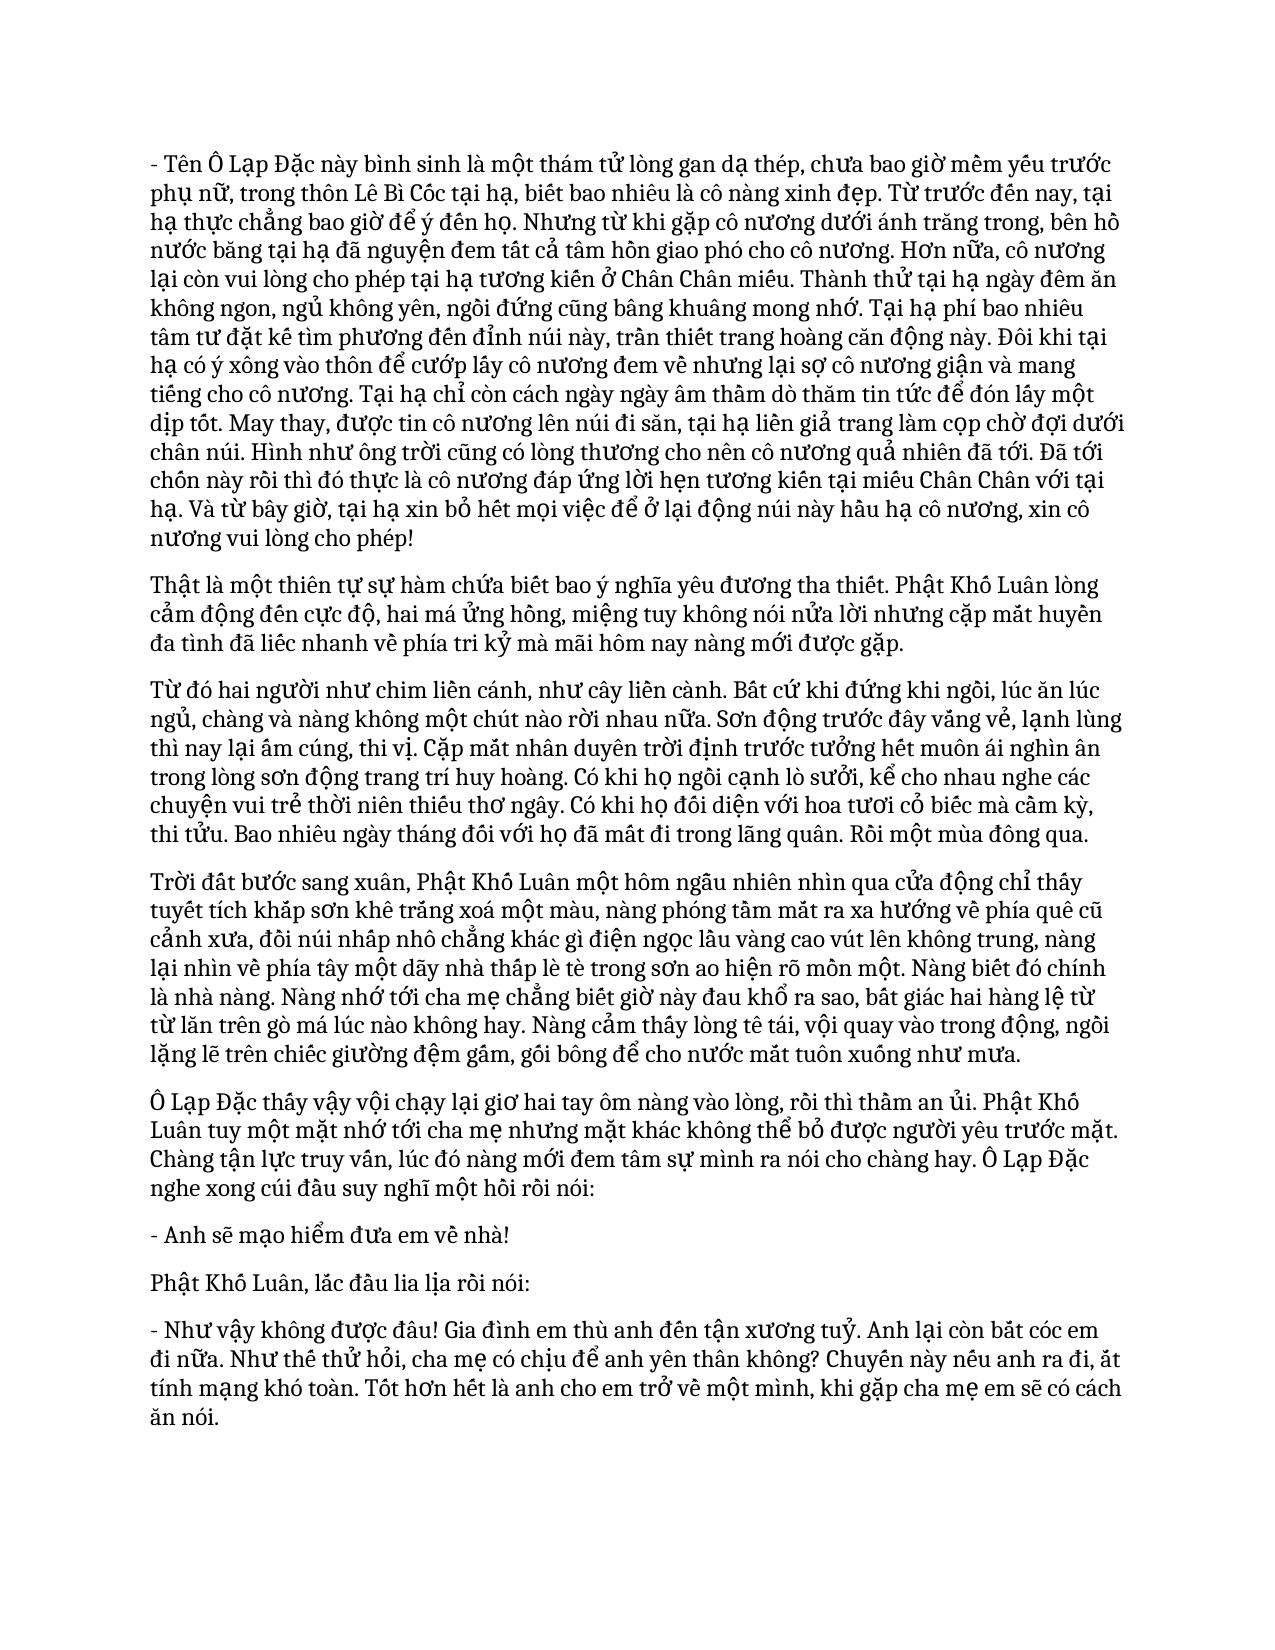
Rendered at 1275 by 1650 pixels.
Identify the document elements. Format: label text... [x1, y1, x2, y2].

text - Anh sẽ mạo hiểm đưa em về nhà! [150, 1221, 1125, 1250]
text Từ đó hai người như chim liền cánh, như cây liền cành. Bất cứ khi đứng khi ngồi, lúc ăn lúc ngủ, chàng và nàng không một chút nào rời nhau nữa. Sơn động trước đây vắng vẻ, lạnh lùng thì nay lại ấm cúng, thi vị. Cặp mắt nhân duyên trời định trước tưởng hết muôn ái nghìn ân trong lòng sơn động trang trí huy hoàng. Có khi họ ngồi cạnh lò sưởi, kể cho nhau nghe các chuyện vui trẻ thời niên thiếu thơ ngây. Có khi họ đối diện với hoa tươi cỏ biếc mà cầm kỳ, thi tửu. Bao nhiêu ngày tháng đối với họ đã mất đi trong lãng quân. Rồi một mùa đông qua. [150, 676, 1125, 849]
text Phật Khố Luân, lắc đầu lia lịa rồi nói: [150, 1269, 1125, 1297]
text - Như vậy không được đâu! Gia đình em thù anh đến tận xương tuỷ. Anh lại còn bắt cóc em đi nữa. Như thế thử hỏi, cha mẹ có chịu để anh yên thân không? Chuyến này nếu anh ra đi, ắt tính mạng khó toàn. Tốt hơn hết là anh cho em trở về một mình, khi gặp cha mẹ em sẽ có cách ăn nói. [150, 1316, 1125, 1431]
text Thật là một thiên tự sự hàm chứa biết bao ý nghĩa yêu đương tha thiết. Phật Khố Luân lòng cảm động đến cực độ, hai má ửng hồng, miệng tuy không nói nửa lời nhưng cặp mắt huyền đa tình đã liếc nhanh về phía tri kỷ mà mãi hôm nay nàng mới được gặp. [150, 571, 1125, 657]
text Trời đất bước sang xuân, Phật Khố Luân một hôm ngẫu nhiên nhìn qua cửa động chỉ thấy tuyết tích khắp sơn khê trắng xoá một màu, nàng phóng tầm mắt ra xa hướng về phía quê cũ cảnh xưa, đồi núi nhấp nhô chẳng khác gì điện ngọc lầu vàng cao vút lên không trung, nàng lại nhìn về phía tây một dãy nhà thấp lè tè trong sơn ao hiện rõ mồn một. Nàng biết đó chính là nhà nàng. Nàng nhớ tới cha mẹ chẳng biết giờ này đau khổ ra sao, bất giác hai hàng lệ từ từ lăn trên gò má lúc nào không hay. Nàng cảm thấy lòng tê tái, vội quay vào trong động, ngồi lặng lẽ trên chiếc giường đệm gấm, gối bông để cho nước mắt tuôn xuống như mưa. [150, 867, 1125, 1069]
text - Tên Ô Lạp Đặc này bình sinh là một thám tử lòng gan dạ thép, chưa bao giờ mềm yếu trước phụ nữ, trong thôn Lê Bì Cốc tại hạ, biết bao nhiêu là cô nàng xinh đẹp. Từ trước đến nay, tại hạ thực chẳng bao giờ để ý đến họ. Nhưng từ khi gặp cô nương dưới ánh trăng trong, bên hồ nước băng tại hạ đã nguyện đem tất cả tâm hồn giao phó cho cô nương. Hơn nữa, cô nương lại còn vui lòng cho phép tại hạ tương kiến ở Chân Chân miếu. Thành thử tại hạ ngày đêm ăn không ngon, ngủ không yên, ngồi đứng cũng bâng khuâng mong nhớ. Tại hạ phí bao nhiêu tâm tư đặt kế tìm phương đến đỉnh núi này, trần thiết trang hoàng căn động này. Đôi khi tại hạ có ý xông vào thôn để cướp lấy cô nương đem về nhưng lại sợ cô nương giận và mang tiếng cho cô nương. Tại hạ chỉ còn cách ngày ngày âm thầm dò thăm tin tức để đón lấy một dịp tốt. May thay, được tin cô nương lên núi đi săn, tại hạ liền giả trang làm cọp chờ đợi dưới chân núi. Hình như ông trời cũng có lòng thương cho nên cô nương quả nhiên đã tới. Đã tới chốn này rồi thì đó thực là cô nương đáp ứng lời hẹn tương kiến tại miếu Chân Chân với tại hạ. Và từ bây giờ, tại hạ xin bỏ hết mọi việc để ở lại động núi này hầu hạ cô nương, xin cô nương vui lòng cho phép! [150, 150, 1125, 552]
text Ô Lạp Đặc thấy vậy vội chạy lại giơ hai tay ôm nàng vào lòng, rồi thì thầm an ủi. Phật Khố Luân tuy một mặt nhớ tới cha mẹ nhưng mặt khác không thể bỏ được người yêu trước mặt. Chàng tận lực truy vấn, lúc đó nàng mới đem tâm sự mình ra nói cho chàng hay. Ô Lạp Đặc nghe xong cúi đầu suy nghĩ một hồi rồi nói: [150, 1087, 1125, 1202]
